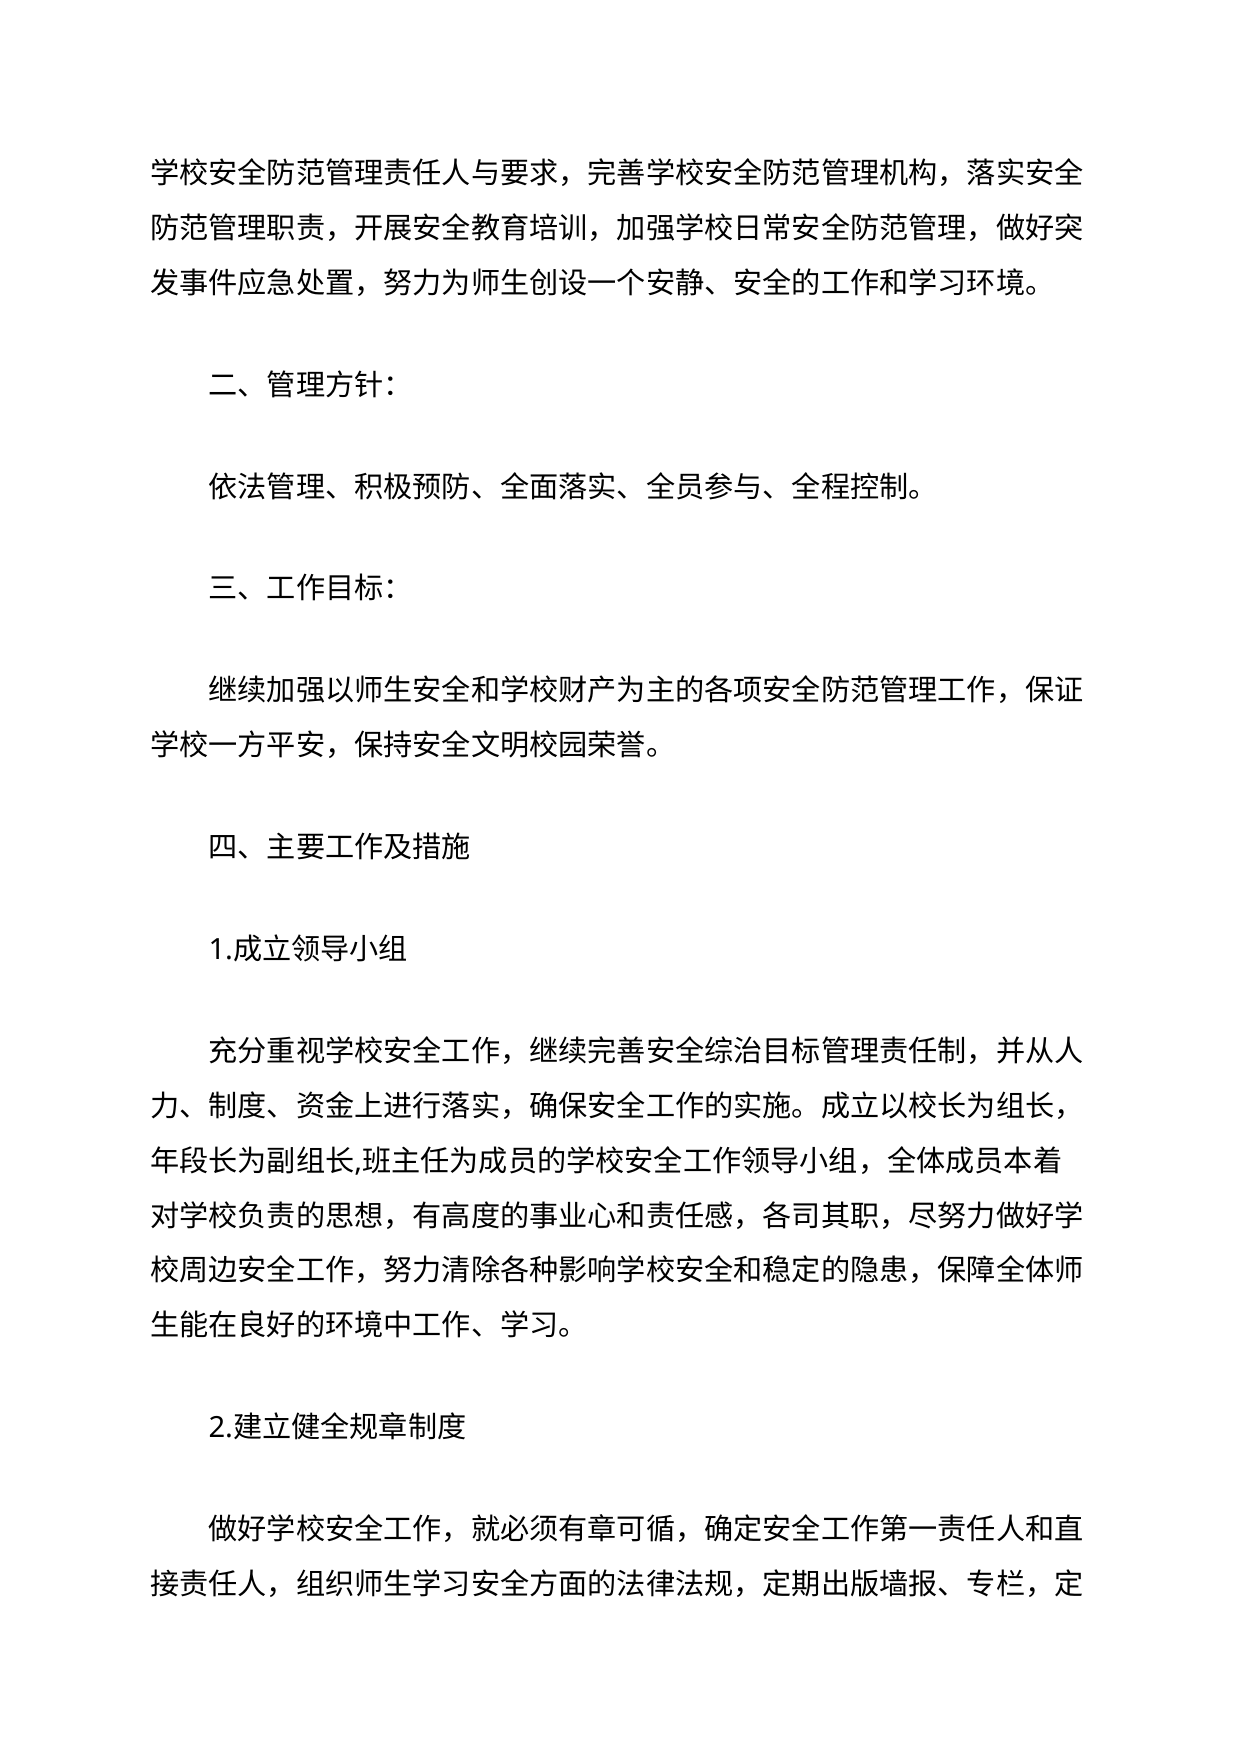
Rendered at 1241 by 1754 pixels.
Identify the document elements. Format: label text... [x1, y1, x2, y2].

text 充分重视学校安全工作，继续完善安全综治目标管理责任制，并从人力、制度、资金上进行落实，确保安全工作的实施。成立以校长为组长，年段长为副组长,班主任为成员的学校安全工作领导小组，全体成员本着对学校负责的思想，有高度的事业心和责任感，各司其职，尽努力做好学校周边安全工作，努力清除各种影响学校安全和稳定的隐患，保障全体师生能在良好的环境中工作、学习。 [150, 1027, 1090, 1344]
text 1.成立领导小组 [150, 925, 1090, 968]
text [150, 150, 1090, 302]
text 三、工作目标： [150, 565, 1090, 607]
text 依法管理、积极预防、全面落实、全员参与、全程控制。 [150, 463, 1090, 506]
text 继续加强以师生安全和学校财产为主的各项安全防范管理工作，保证学校一方平安，保持安全文明校园荣誉。 [150, 667, 1090, 764]
text 二、管理方针： [150, 362, 1090, 404]
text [150, 1506, 1090, 1603]
text 2.建立健全规章制度 [150, 1404, 1090, 1446]
text 四、主要工作及措施 [150, 823, 1090, 866]
